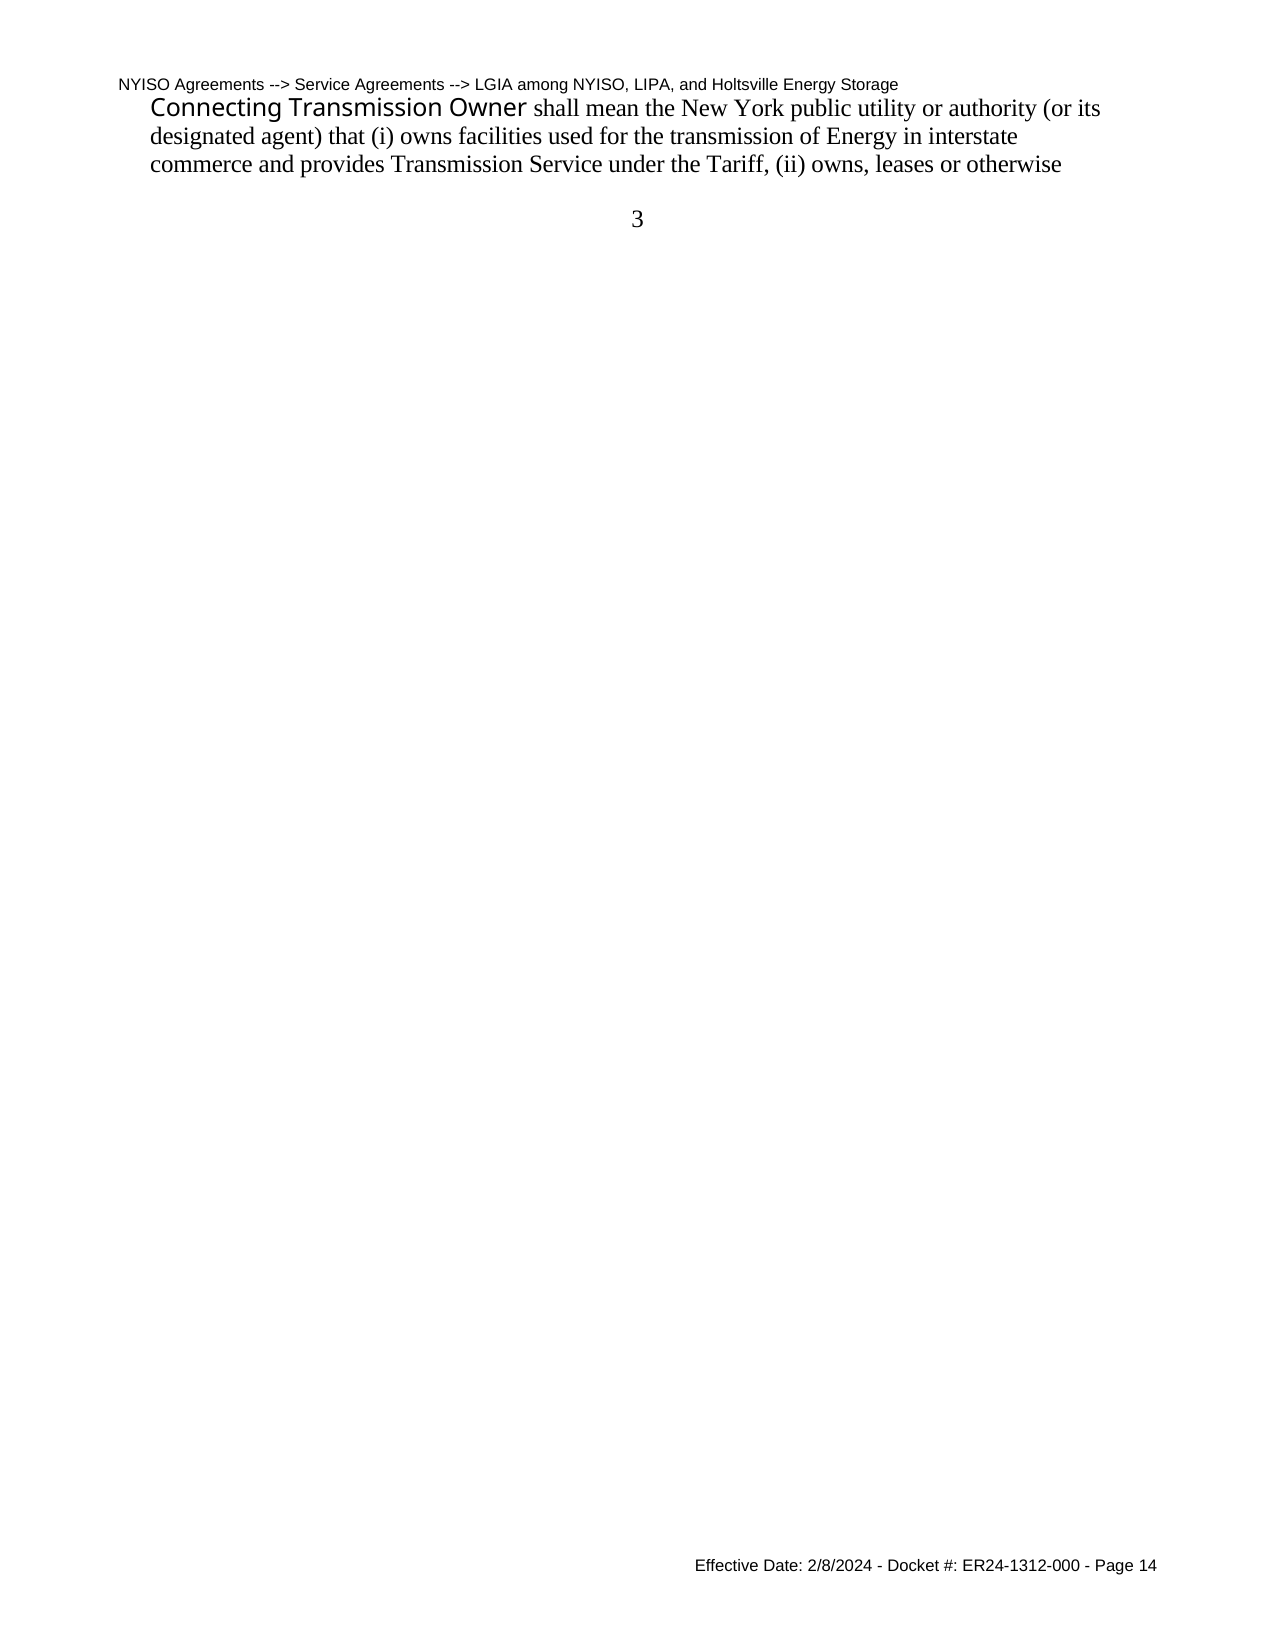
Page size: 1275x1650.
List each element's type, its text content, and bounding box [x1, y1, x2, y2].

text 3 [631, 204, 1275, 233]
text Connecting Transmission Owner shall mean the New York public utility or authority (or its designated agent) that (i) owns facilities used for the transmission of Energy in interstate commerce and provides Transmission Service under the Tariff, (ii) owns, leases or otherwise [150, 94, 1108, 178]
